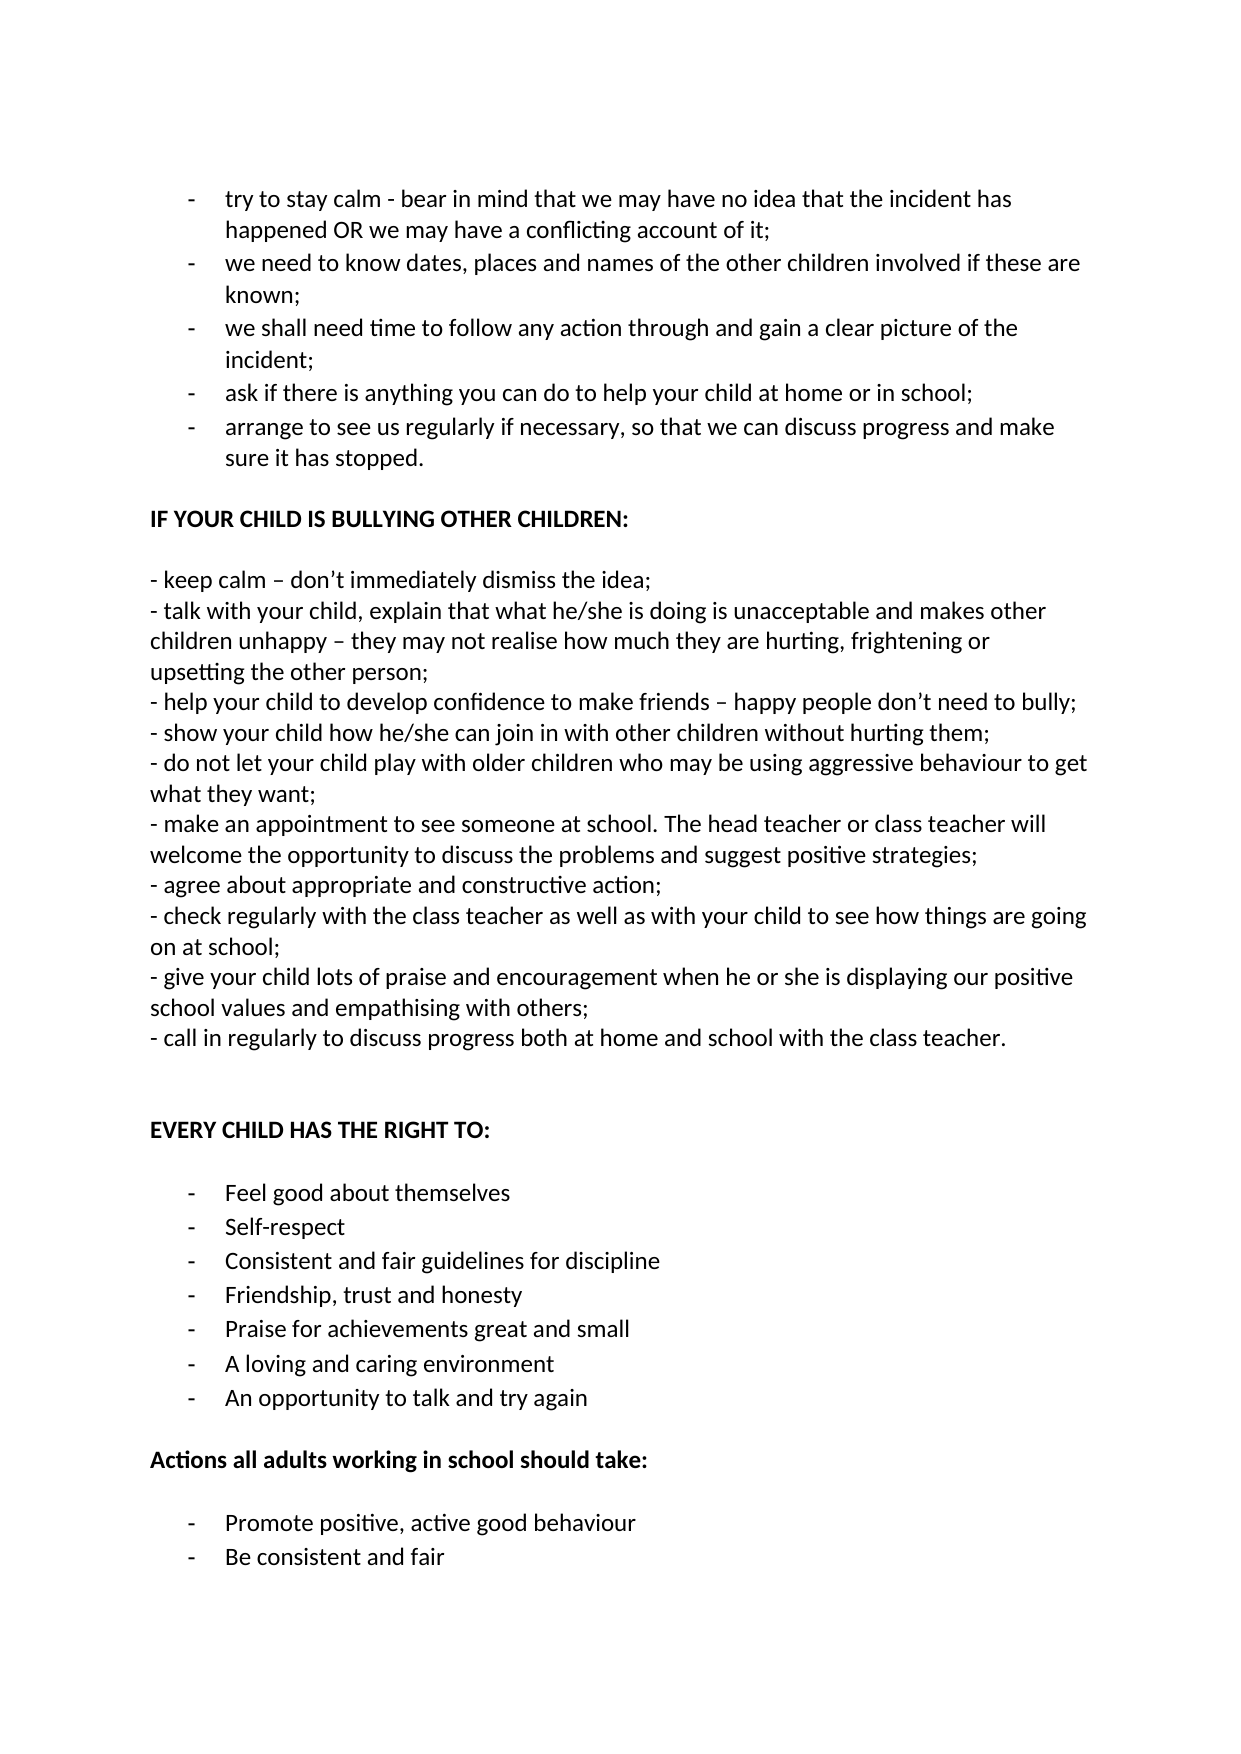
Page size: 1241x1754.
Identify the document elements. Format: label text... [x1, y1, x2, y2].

text - show your child how he/she can join in with other children without hurting them; [150, 717, 1090, 748]
text - give your child lots of praise and encouragement when he or she is displaying our positive school values and empathising with others; [150, 961, 1090, 1022]
list we shall need time to follow any action through and gain a clear picture of the incident; [187, 310, 1090, 374]
text - do not let your child play with older children who may be using aggressive behaviour to get what they want; [150, 748, 1090, 809]
list Praise for achievements great and small [187, 1311, 1090, 1345]
list arrange to see us regularly if necessary, so that we can discuss progress and make sure it has stopped. [187, 408, 1090, 473]
list An opportunity to talk and try again [187, 1379, 1090, 1413]
list we need to know dates, places and names of the other children involved if these are known; [187, 245, 1090, 310]
list ask if there is anything you can do to help your child at home or in school; [187, 374, 1090, 408]
list Be consistent and fair [187, 1539, 1090, 1573]
text - talk with your child, explain that what he/she is doing is unacceptable and makes other children unhappy – they may not realise how much they are hurting, frightening or upsetting the other person; [150, 595, 1090, 687]
list A loving and caring environment [187, 1345, 1090, 1379]
text - agree about appropriate and constructive action; [150, 870, 1090, 900]
text Actions all adults working in school should take: [150, 1444, 1090, 1474]
text IF YOUR CHILD IS BULLYING OTHER CHILDREN: [150, 503, 1090, 534]
text - make an appointment to see someone at school. The head teacher or class teacher will welcome the opportunity to discuss the problems and suggest positive strategies; [150, 809, 1090, 870]
list Promote positive, active good behaviour [187, 1505, 1090, 1539]
list Consistent and fair guidelines for discipline [187, 1243, 1090, 1277]
text - keep calm – don’t immediately dismiss the idea; [150, 564, 1090, 595]
text - help your child to develop confidence to make friends – happy people don’t need to bully; [150, 687, 1090, 717]
list Feel good about themselves [187, 1175, 1090, 1209]
text - check regularly with the class teacher as well as with your child to see how things are going on at school; [150, 900, 1090, 961]
list Friendship, trust and honesty [187, 1277, 1090, 1311]
list Self-respect [187, 1209, 1090, 1243]
list try to stay calm - bear in mind that we may have no idea that the incident has happened OR we may have a conflicting account of it; [187, 181, 1090, 245]
text - call in regularly to discuss progress both at home and school with the class teacher. [150, 1022, 1090, 1053]
text EVERY CHILD HAS THE RIGHT TO: [150, 1114, 1090, 1144]
